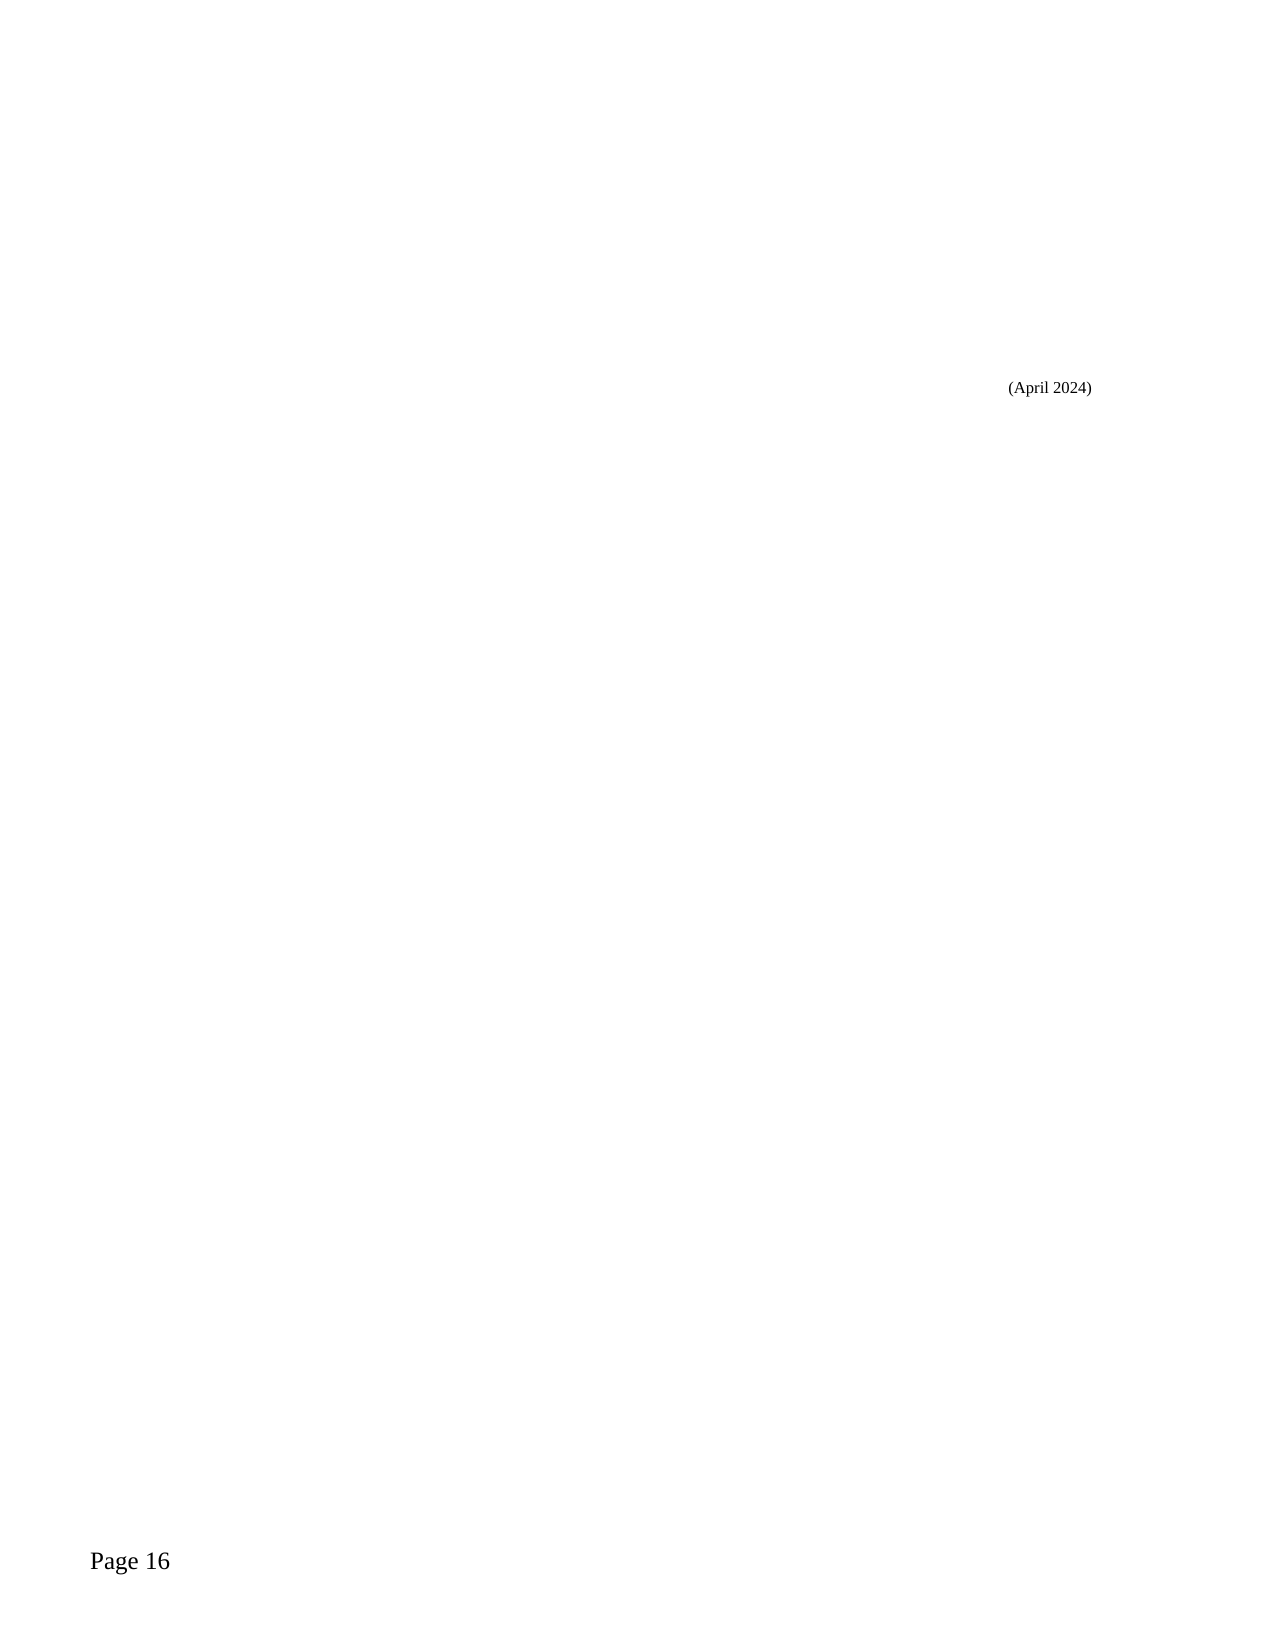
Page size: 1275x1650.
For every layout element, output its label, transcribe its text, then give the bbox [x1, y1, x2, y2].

text (April 2024) [90, 377, 1185, 397]
